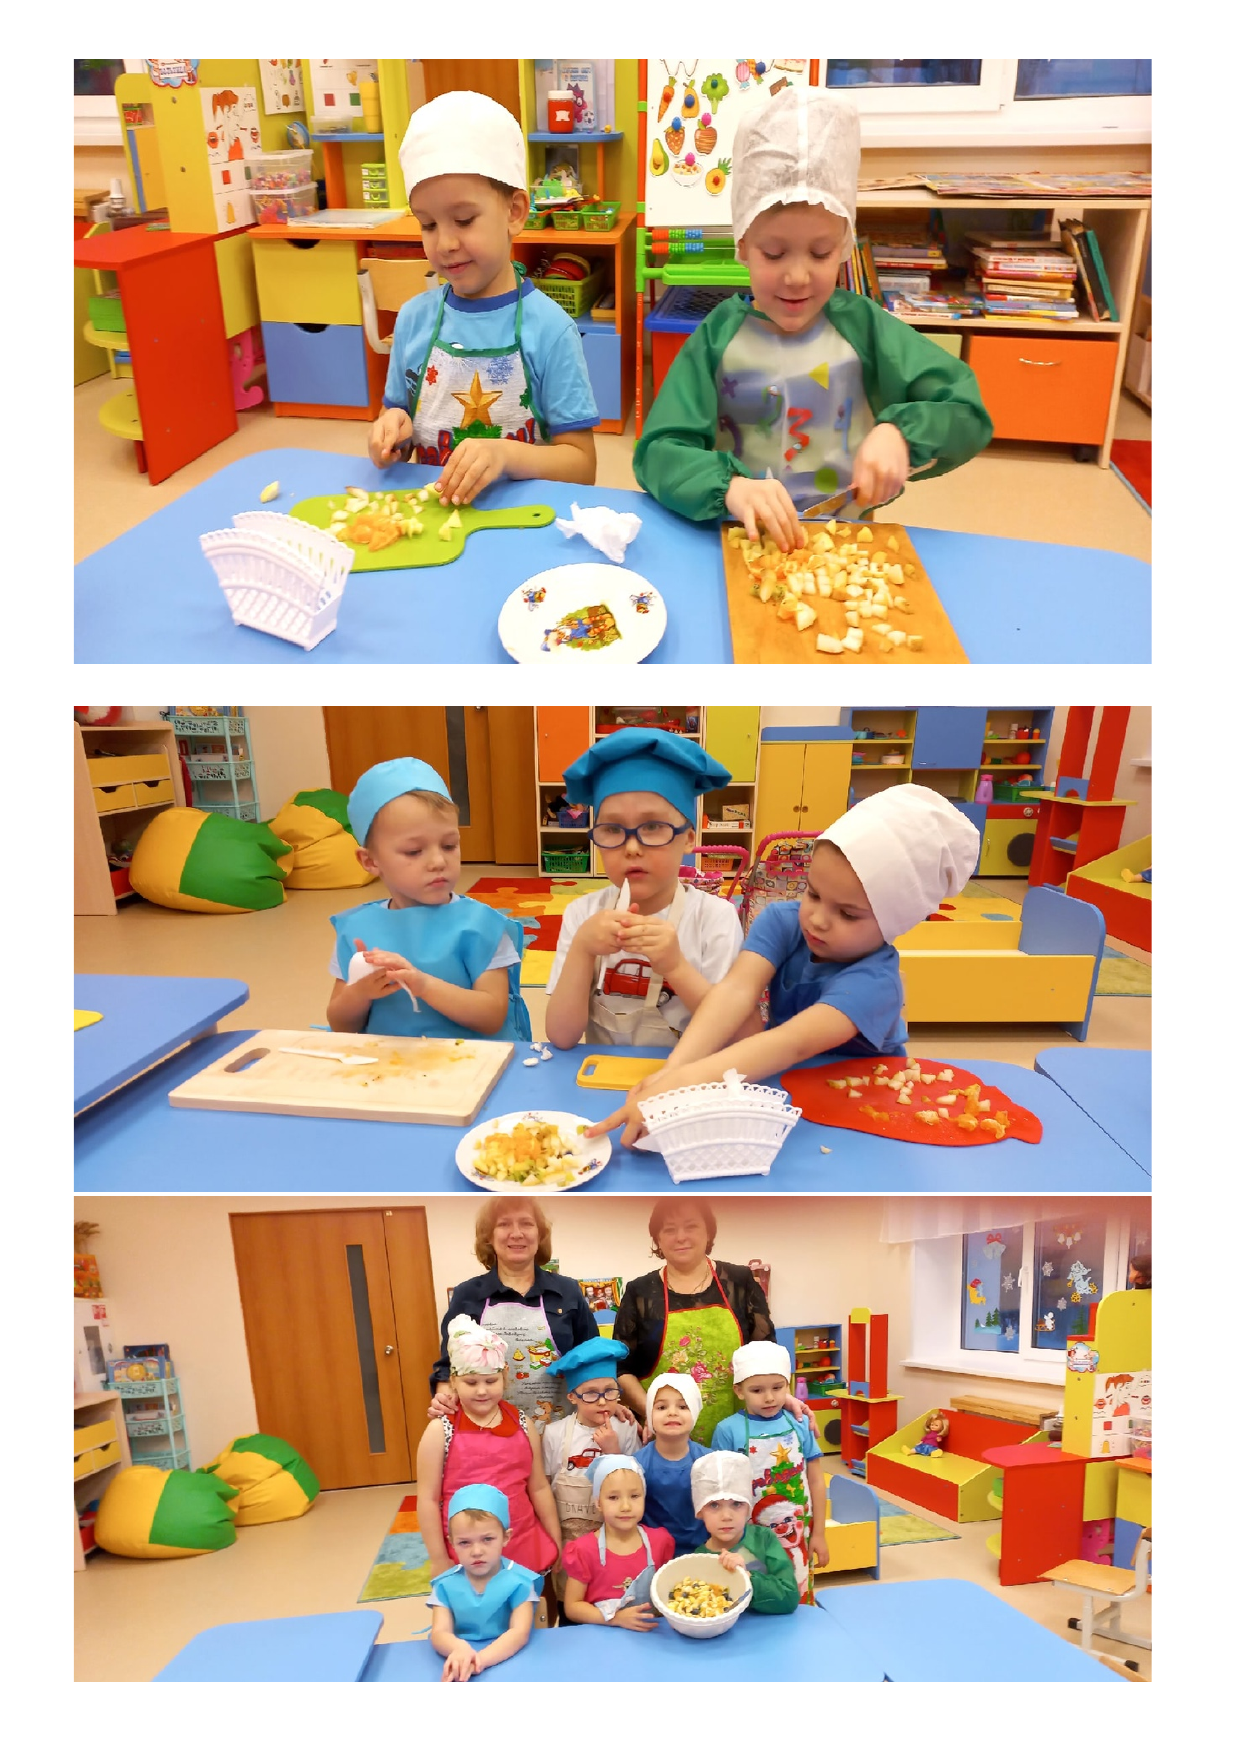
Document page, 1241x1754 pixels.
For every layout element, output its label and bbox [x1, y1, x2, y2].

picture [73, 59, 1152, 664]
picture [73, 1196, 1152, 1682]
picture [73, 706, 1152, 1192]
